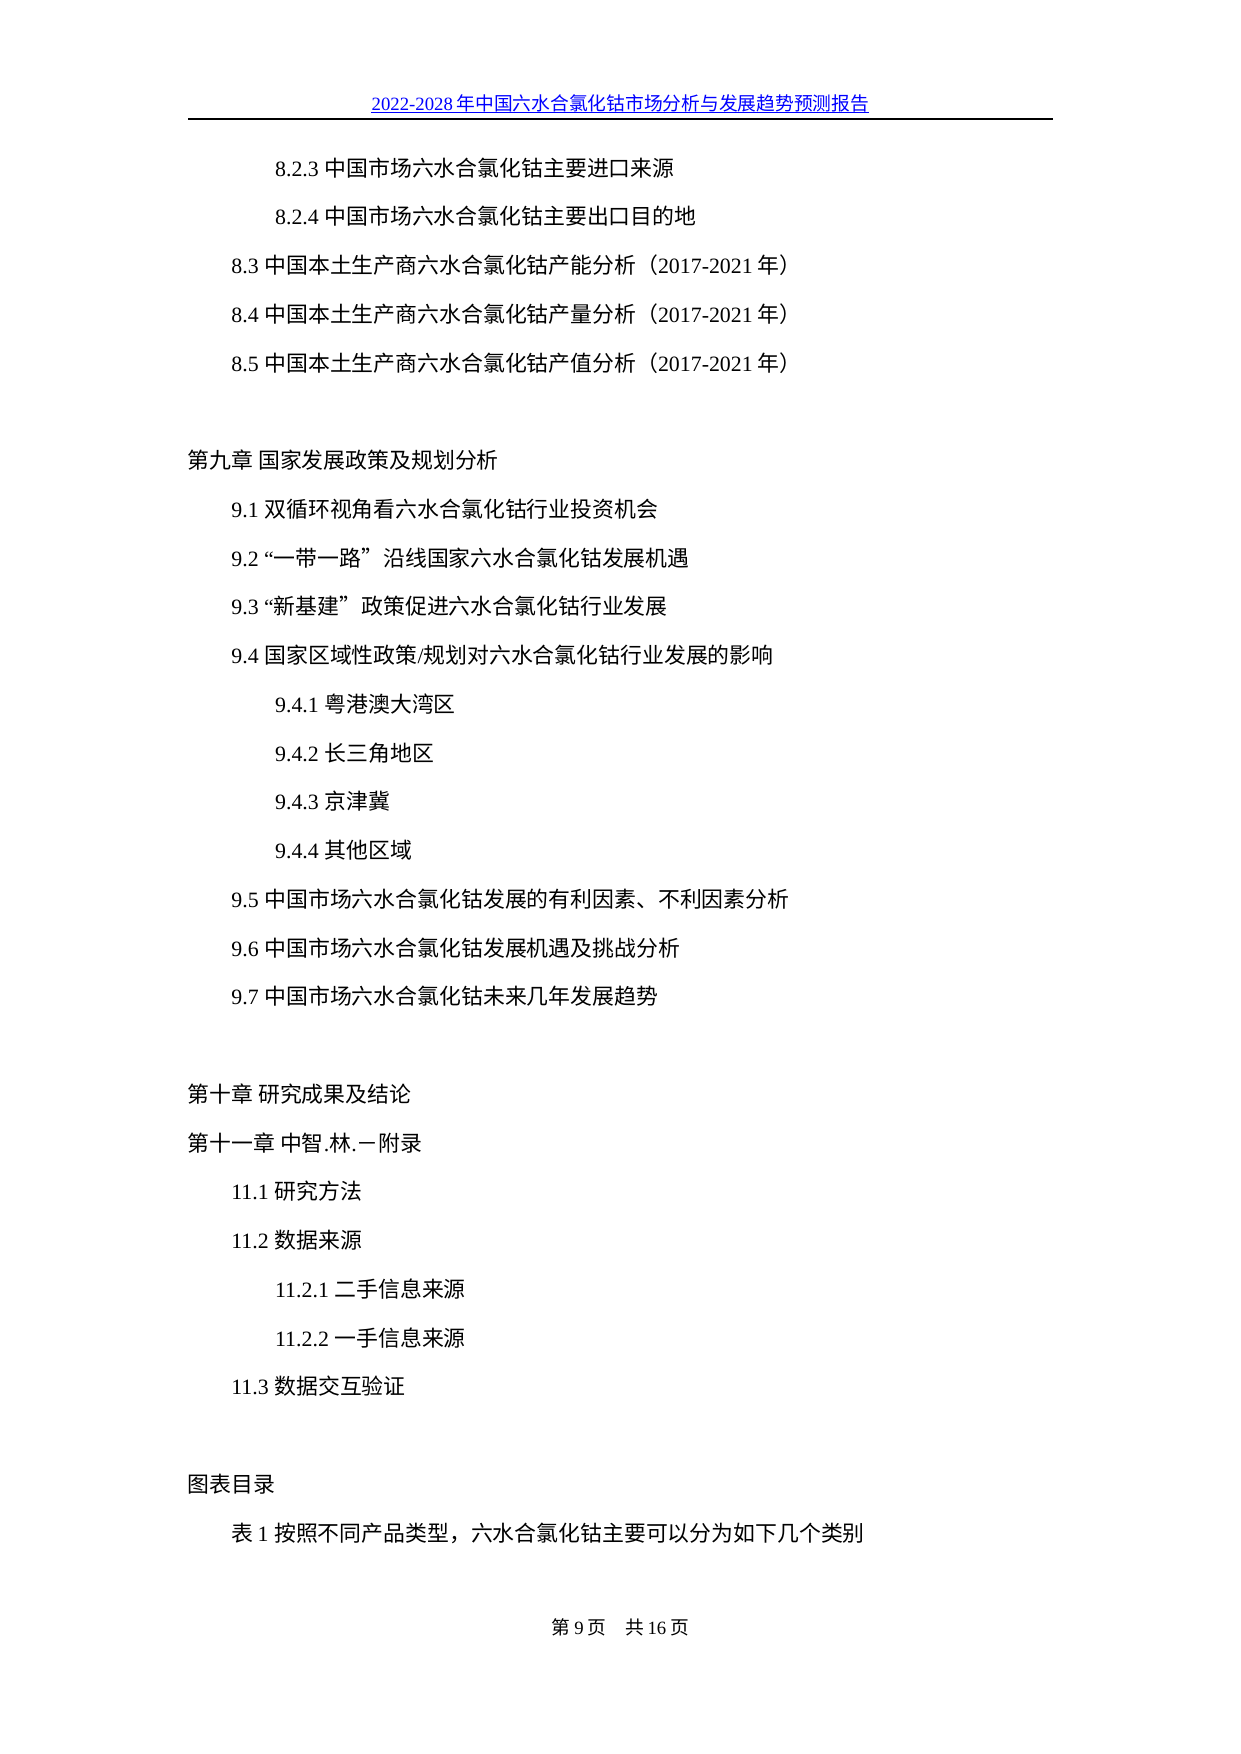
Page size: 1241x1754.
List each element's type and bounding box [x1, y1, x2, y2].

text [187, 150, 1053, 1548]
